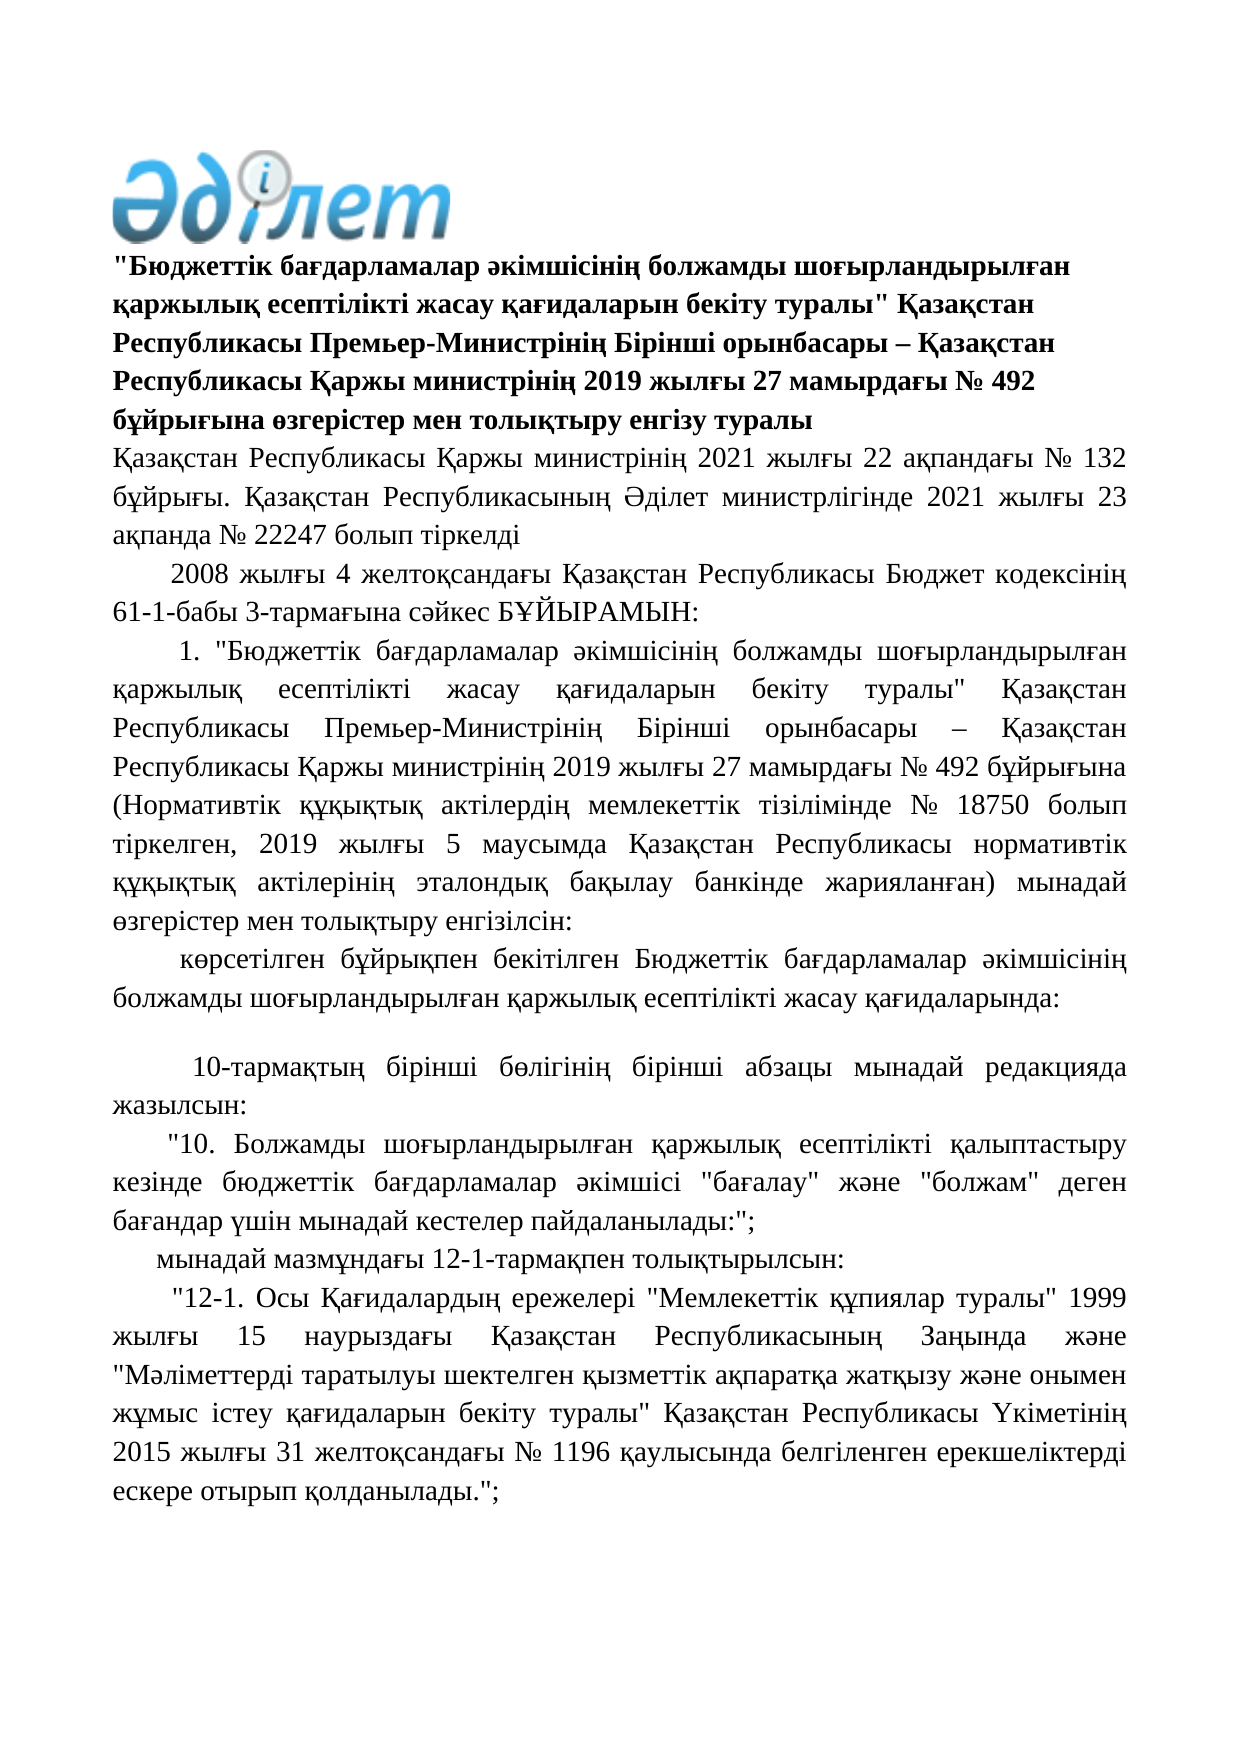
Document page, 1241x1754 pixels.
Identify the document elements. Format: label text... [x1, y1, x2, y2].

text 2008 жылғы 4 желтоқсандағы Қазақстан Республикасы Бюджет кодексінің 61-1-бабы 3-тармағына сәйкес БҰЙЫРАМЫН: [112, 556, 1128, 628]
text көрсетілген бұйрықпен бекітілген Бюджеттік бағдарламалар әкімшісінің болжамды шоғырландырылған қаржылық есептілікті жасау қағидаларында: [112, 941, 1128, 1013]
text 10-тармақтың бірінші бөлігінің бірінші абзацы мынадай редакцияда жазылсын: [112, 1049, 1128, 1121]
text 1. "Бюджеттік бағдарламалар әкімшісінің болжамды шоғырландырылған қаржылық есептілікті жасау қағидаларын бекіту туралы" Қазақстан Республикасы Премьер-Министрінің Бірінші орынбасары – Қазақстан Республикасы Қаржы министрінің 2019 жылғы 27 мамырдағы № 492 бұйрығына (Нормативтік құқықтық актілердің мемлекеттік тізілімінде № 18750 болып тіркелген, 2019 жылғы 5 маусымда Қазақстан Республикасы нормативтік құқықтық актілерінің эталондық бақылау банкінде жарияланған) мынадай өзгерістер мен толықтыру енгізілсін: [112, 633, 1128, 936]
picture [112, 150, 451, 244]
text "10. Болжамды шоғырландырылған қаржылық есептілікті қалыптастыру кезінде бюджеттік бағдарламалар әкімшісі "бағалау" және "болжам" деген бағандар үшін мынадай кестелер пайдаланылады:"; [112, 1126, 1128, 1236]
text "12-1. Осы Қағидалардың ережелері "Мемлекеттік құпиялар туралы" 1999 жылғы 15 наурыздағы Қазақстан Республикасының Заңында және "Мәліметтерді таратылуы шектелген қызметтік ақпаратқа жатқызу және онымен жұмыс істеу қағидаларын бекіту туралы" Қазақстан Республикасы Үкіметінің 2015 жылғы 31 желтоқсандағы № 1196 қаулысында белгіленген ерекшеліктерді ескере отырып қолданылады."; [112, 1280, 1128, 1506]
text Қазақстан Республикасы Қаржы министрінің 2021 жылғы 22 ақпандағы № 132 бұйрығы. Қазақстан Республикасының Әділет министрлігінде 2021 жылғы 23 ақпанда № 22247 болып тіркелді [112, 440, 1128, 551]
text мынадай мазмұндағы 12-1-тармақпен толықтырылсын: [112, 1241, 1128, 1275]
text "Бюджеттік бағдарламалар әкімшісінің болжамды шоғырландырылған қаржылық есептілікті жасау қағидаларын бекіту туралы" Қазақстан Республикасы Премьер-Министрінің Бірінші орынбасары – Қазақстан Республикасы Қаржы министрінің 2019 жылғы 27 мамырдағы № 492 бұйрығына өзгерістер мен толықтыру енгізу туралы [112, 248, 1128, 435]
